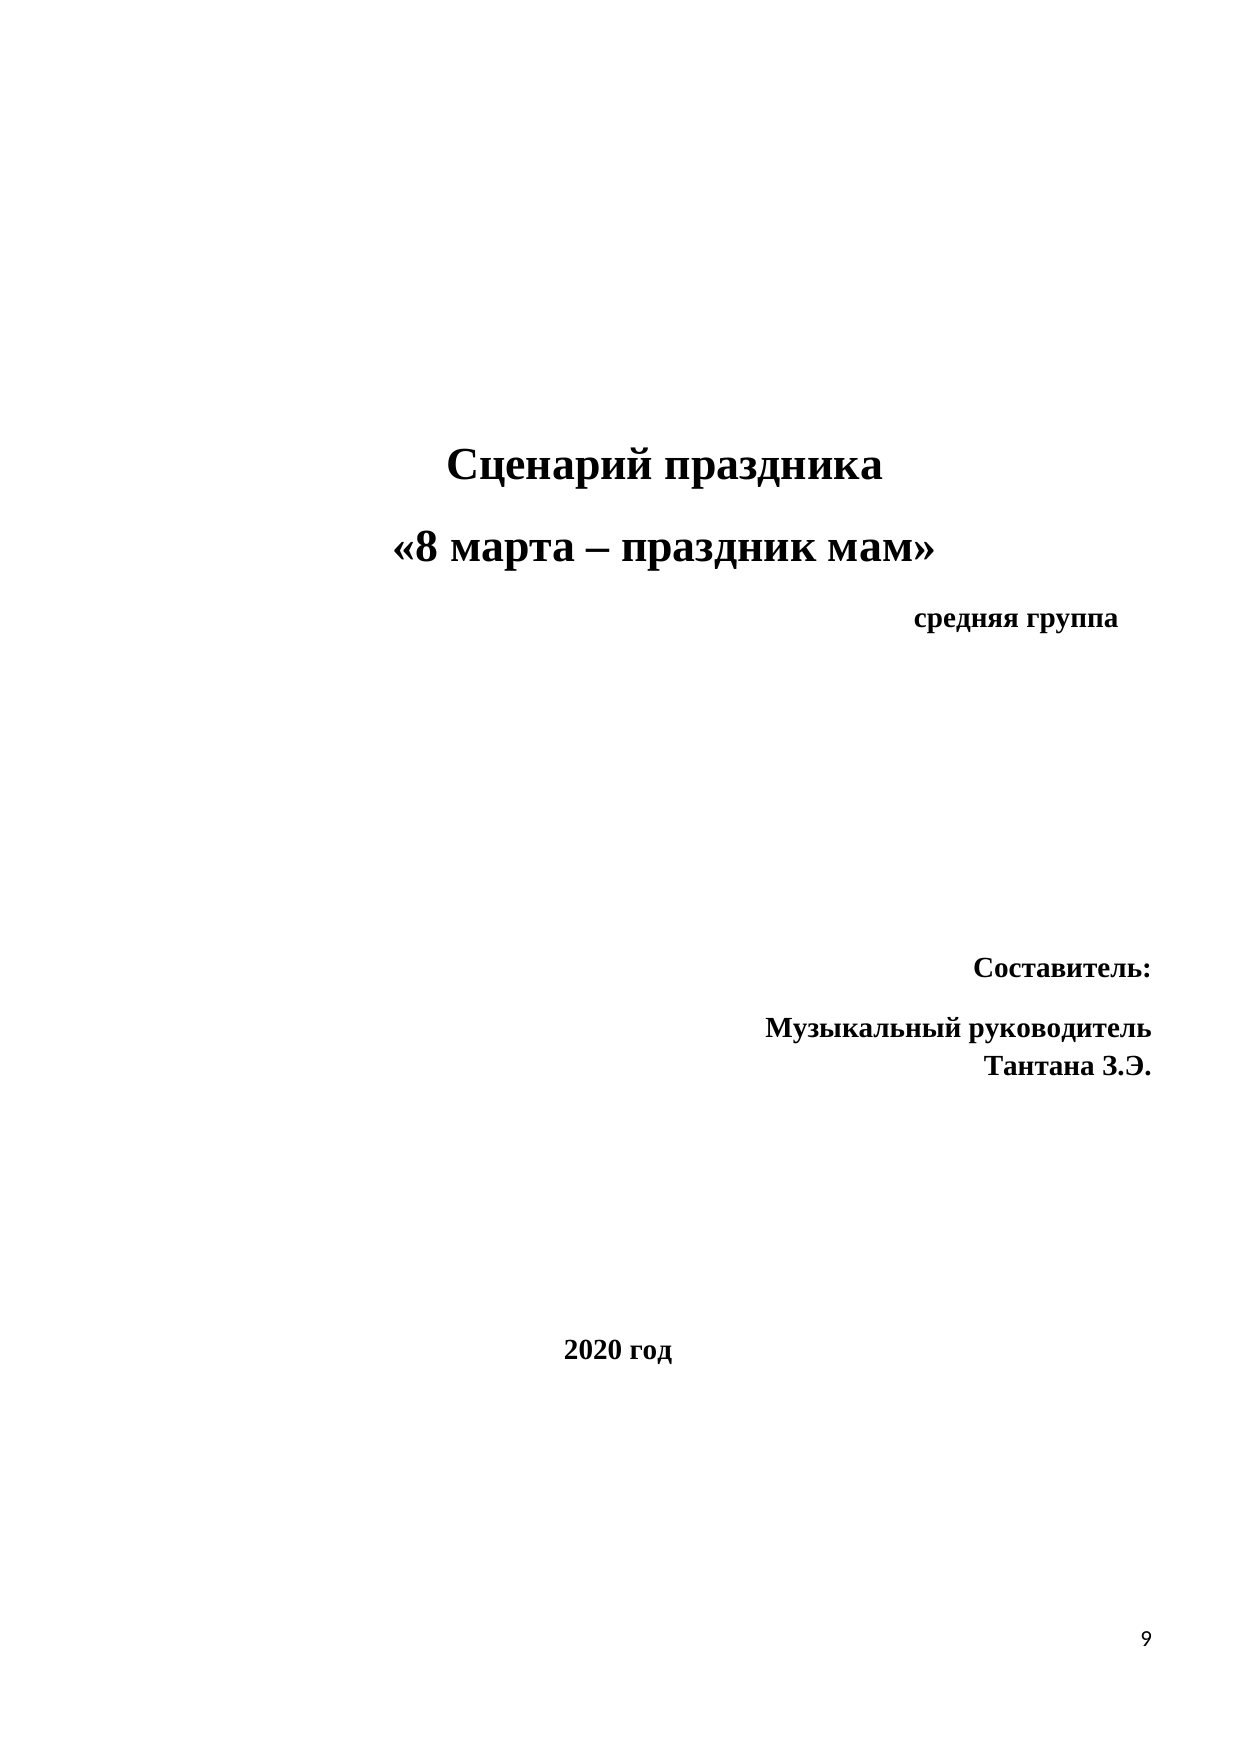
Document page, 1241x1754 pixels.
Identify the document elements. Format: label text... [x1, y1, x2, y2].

text «8 марта – праздник мам» [177, 518, 1152, 571]
text 2020 год [177, 1332, 1152, 1366]
text Составитель: [177, 950, 1152, 984]
text Музыкальный руководитель Тантана З.Э. [177, 1010, 1152, 1082]
text средняя группа [177, 600, 1152, 633]
text Сценарий праздника [177, 437, 1152, 490]
